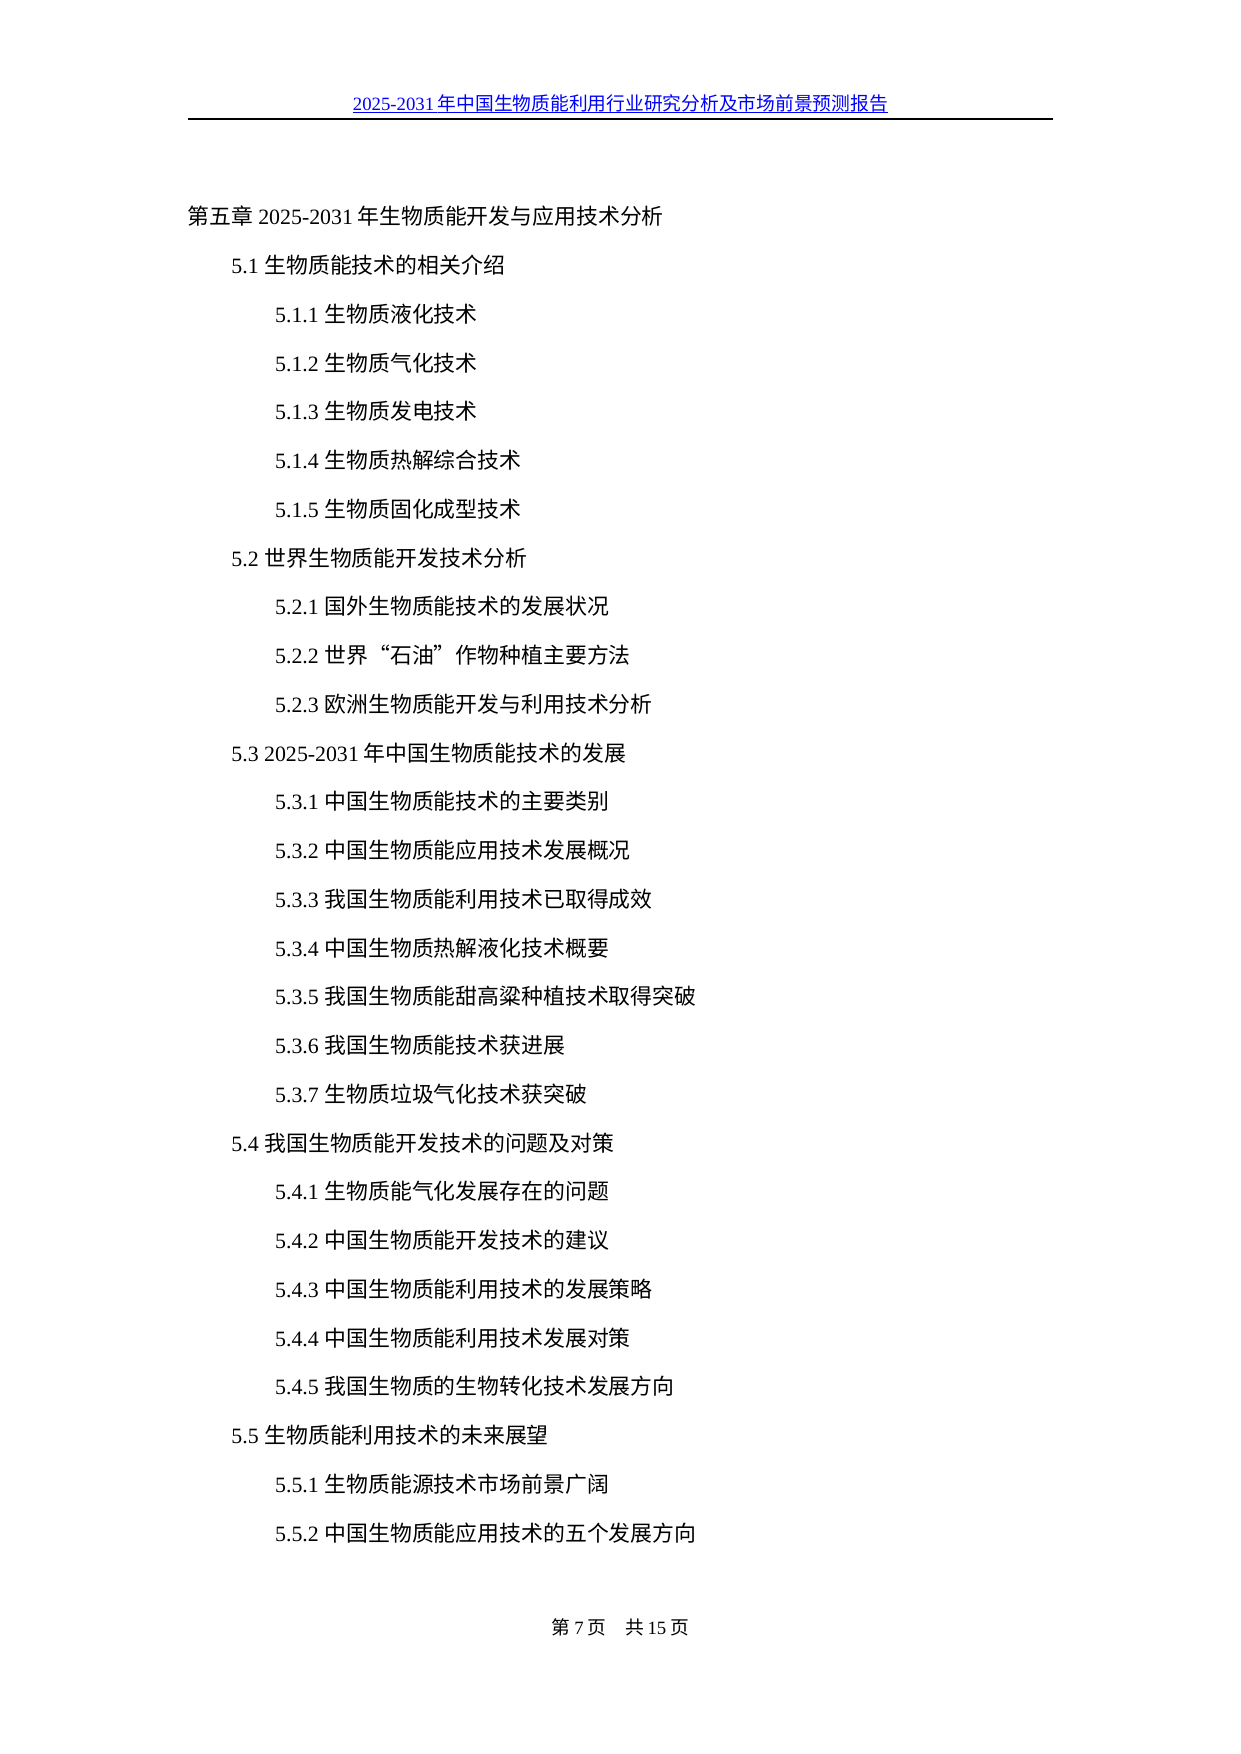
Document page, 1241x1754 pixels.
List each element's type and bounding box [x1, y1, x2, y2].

text [187, 150, 1053, 1548]
